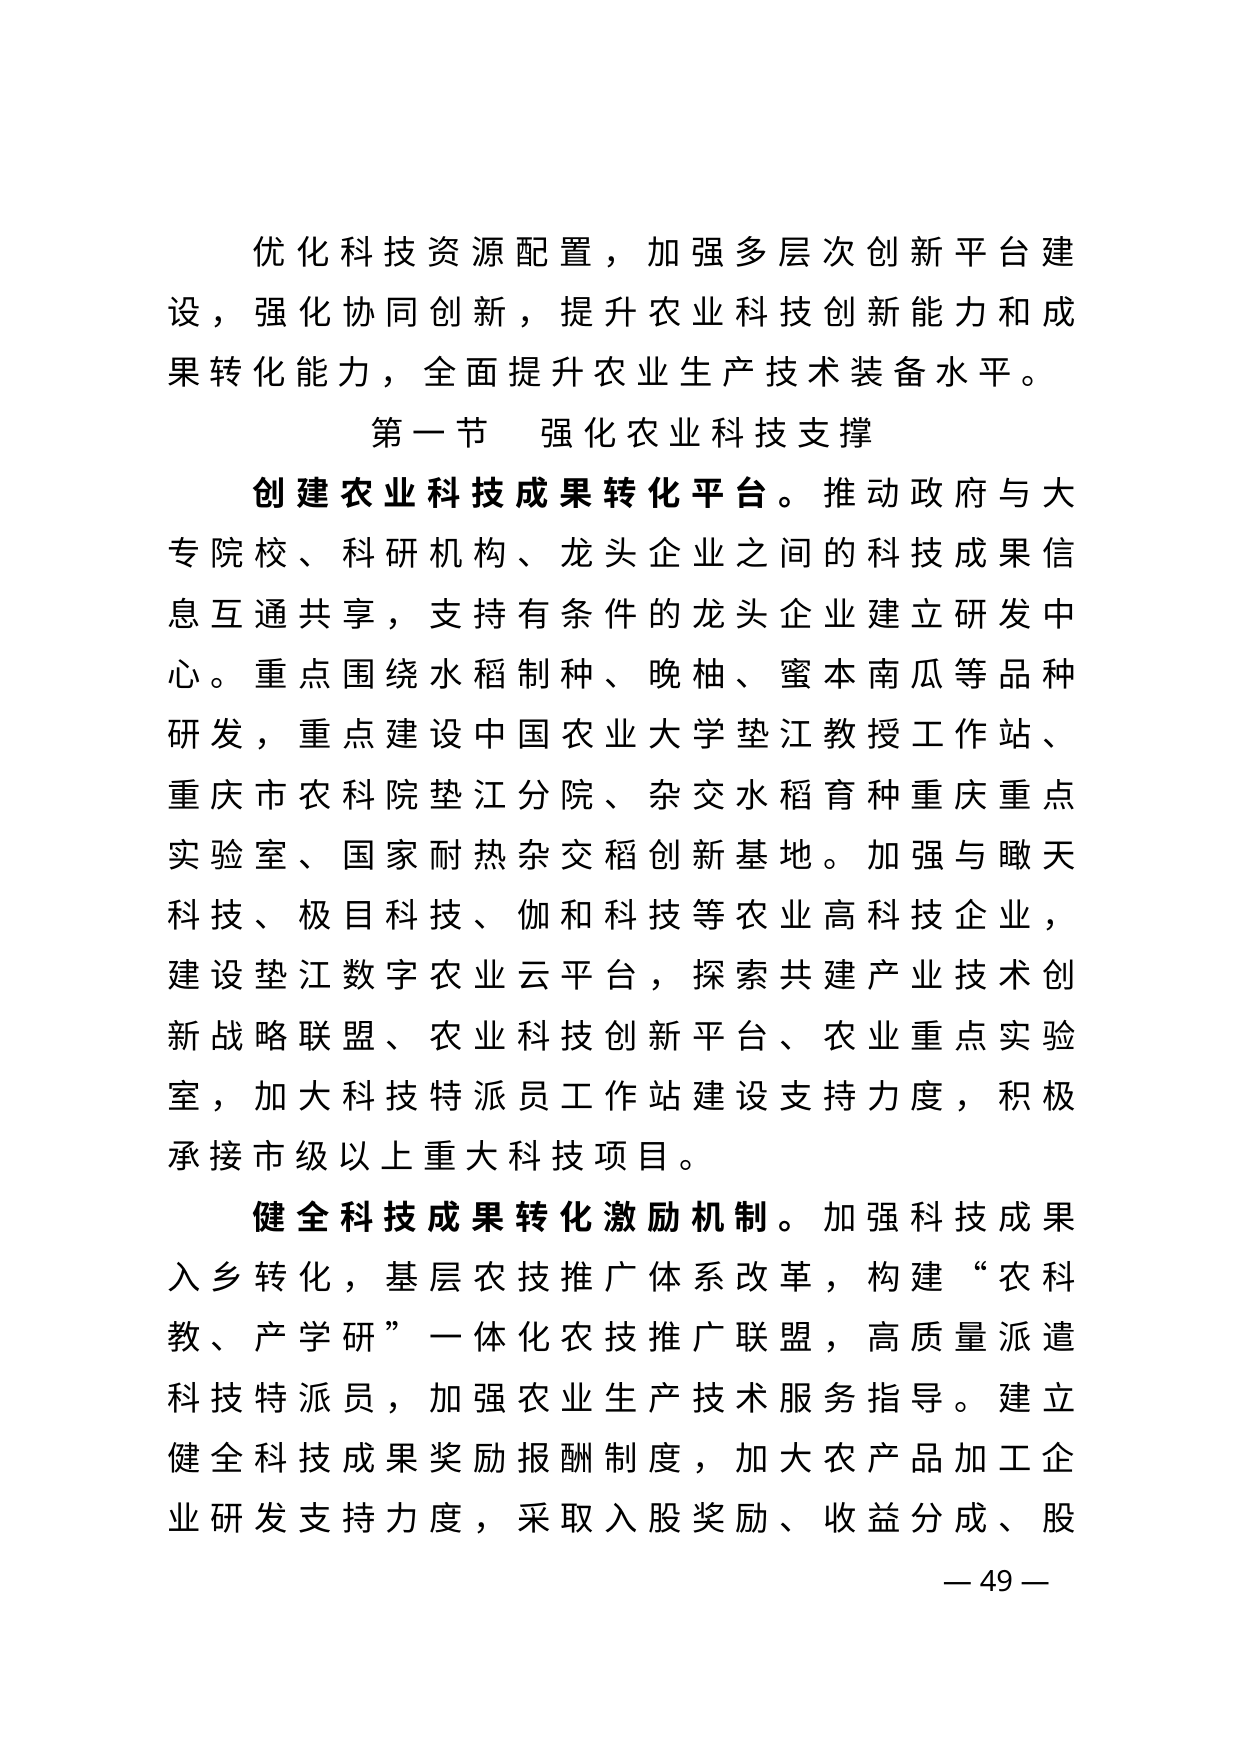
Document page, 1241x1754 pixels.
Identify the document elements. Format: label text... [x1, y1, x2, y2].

text 优化科技资源配置，加强多层次创新平台建设，强化协同创新，提升农业科技创新能力和成果转化能力，全面提升农业生产技术装备水平。 [167, 219, 1085, 400]
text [167, 1184, 1085, 1546]
text 创建农业科技成果转化平台。推动政府与大专院校、科研机构、龙头企业之间的科技成果信息互通共享，支持有条件的龙头企业建立研发中心。重点围绕水稻制种、晚柚、蜜本南瓜等品种研发，重点建设中国农业大学垫江教授工作站、重庆市农科院垫江分院、杂交水稻育种重庆重点实验室、国家耐热杂交稻创新基地。加强与瞰天科技、极目科技、伽和科技等农业高科技企业，建设垫江数字农业云平台，探索共建产业技术创新战略联盟、农业科技创新平台、农业重点实验室，加大科技特派员工作站建设支持力度，积极承接市级以上重大科技项目。 [167, 461, 1085, 1184]
text 第一节 强化农业科技支撑 [167, 400, 1085, 461]
